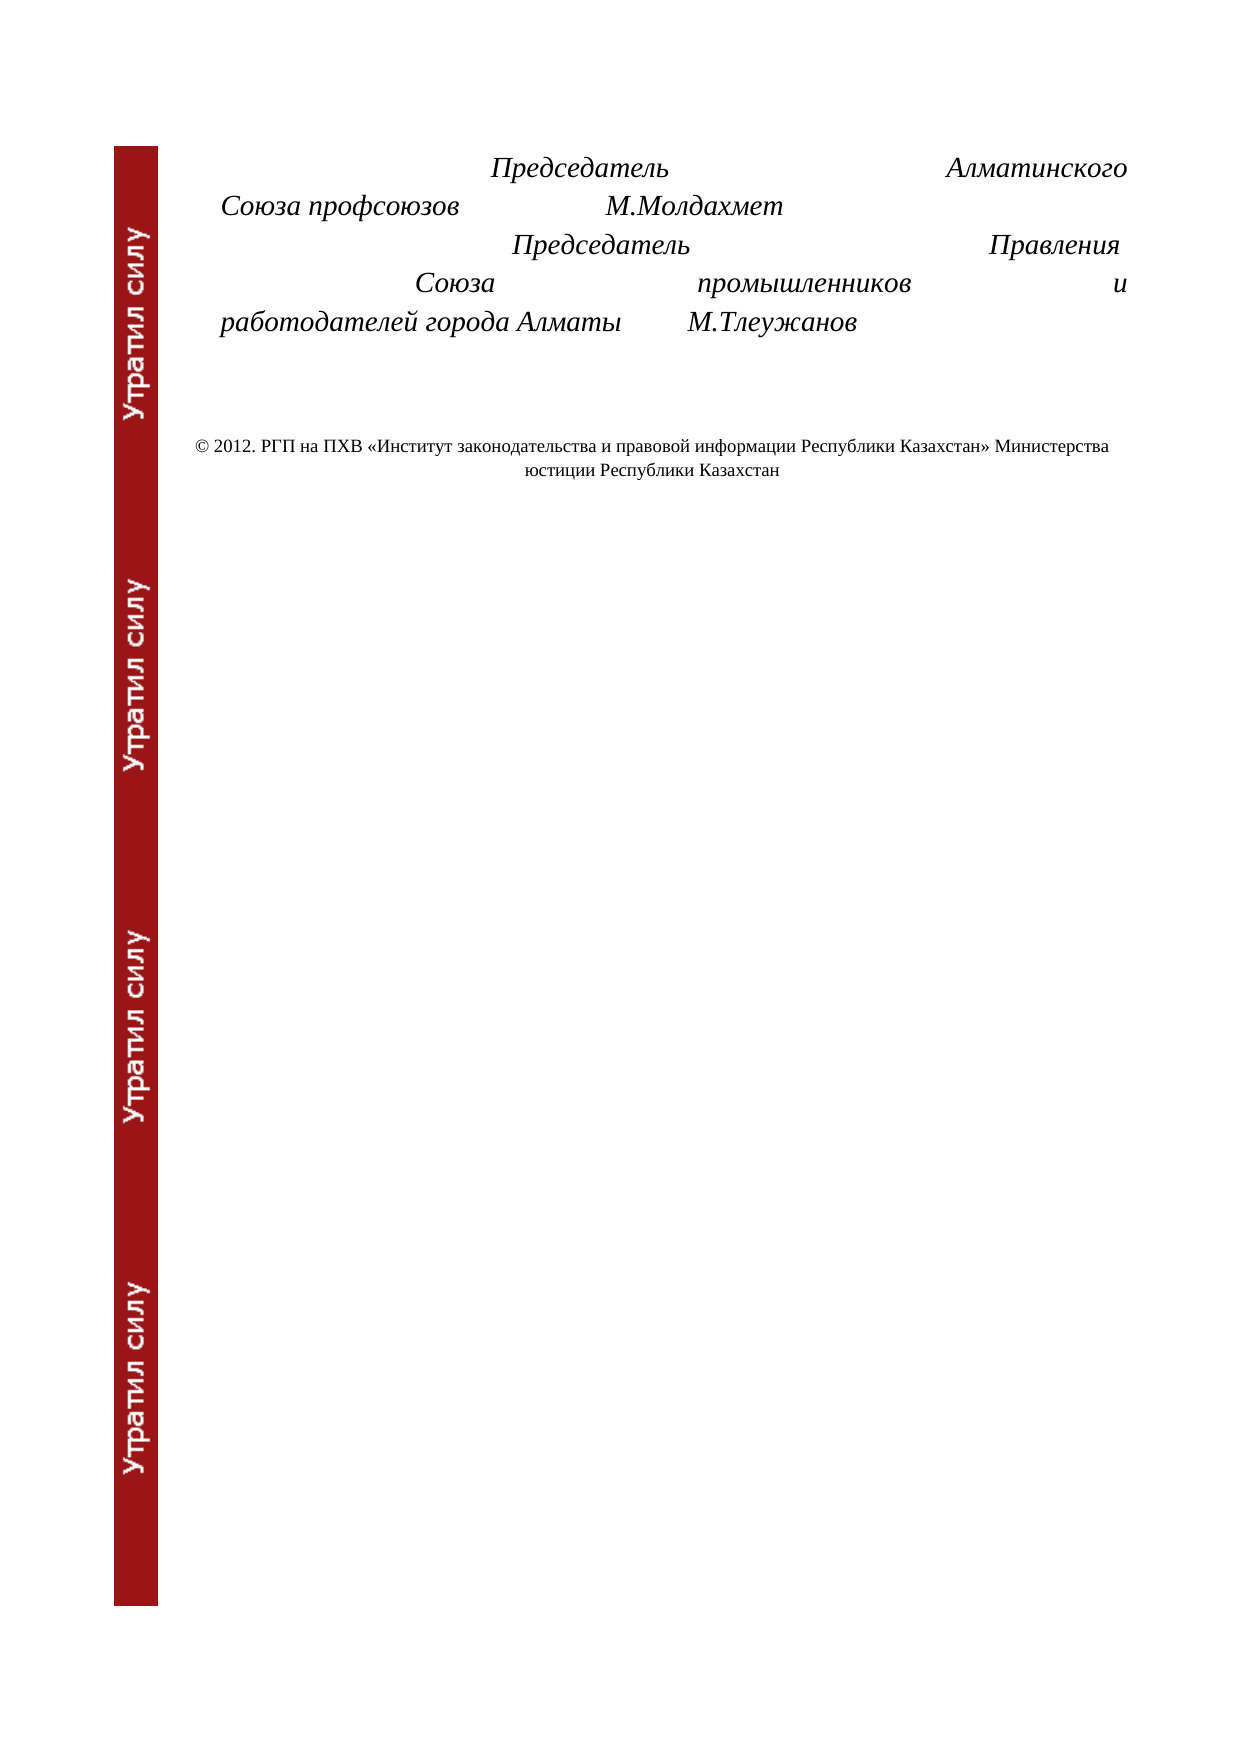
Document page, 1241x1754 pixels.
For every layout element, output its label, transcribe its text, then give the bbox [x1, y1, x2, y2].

picture [114, 481, 158, 1606]
text © 2012. РГП на ПХВ «Институт законодательства и правовой информации Республики Казахстан» Министерства юстиции Республики Казахстан [112, 434, 1128, 481]
picture [114, 338, 158, 434]
picture [114, 146, 158, 150]
picture [114, 222, 158, 227]
text Председатель Алматинского Союза профсоюзов М.Молдахмет [112, 150, 1128, 222]
text Председатель Правления Союза промышленников и работодателей города Алматы М.Тлеужанов [112, 227, 1128, 338]
